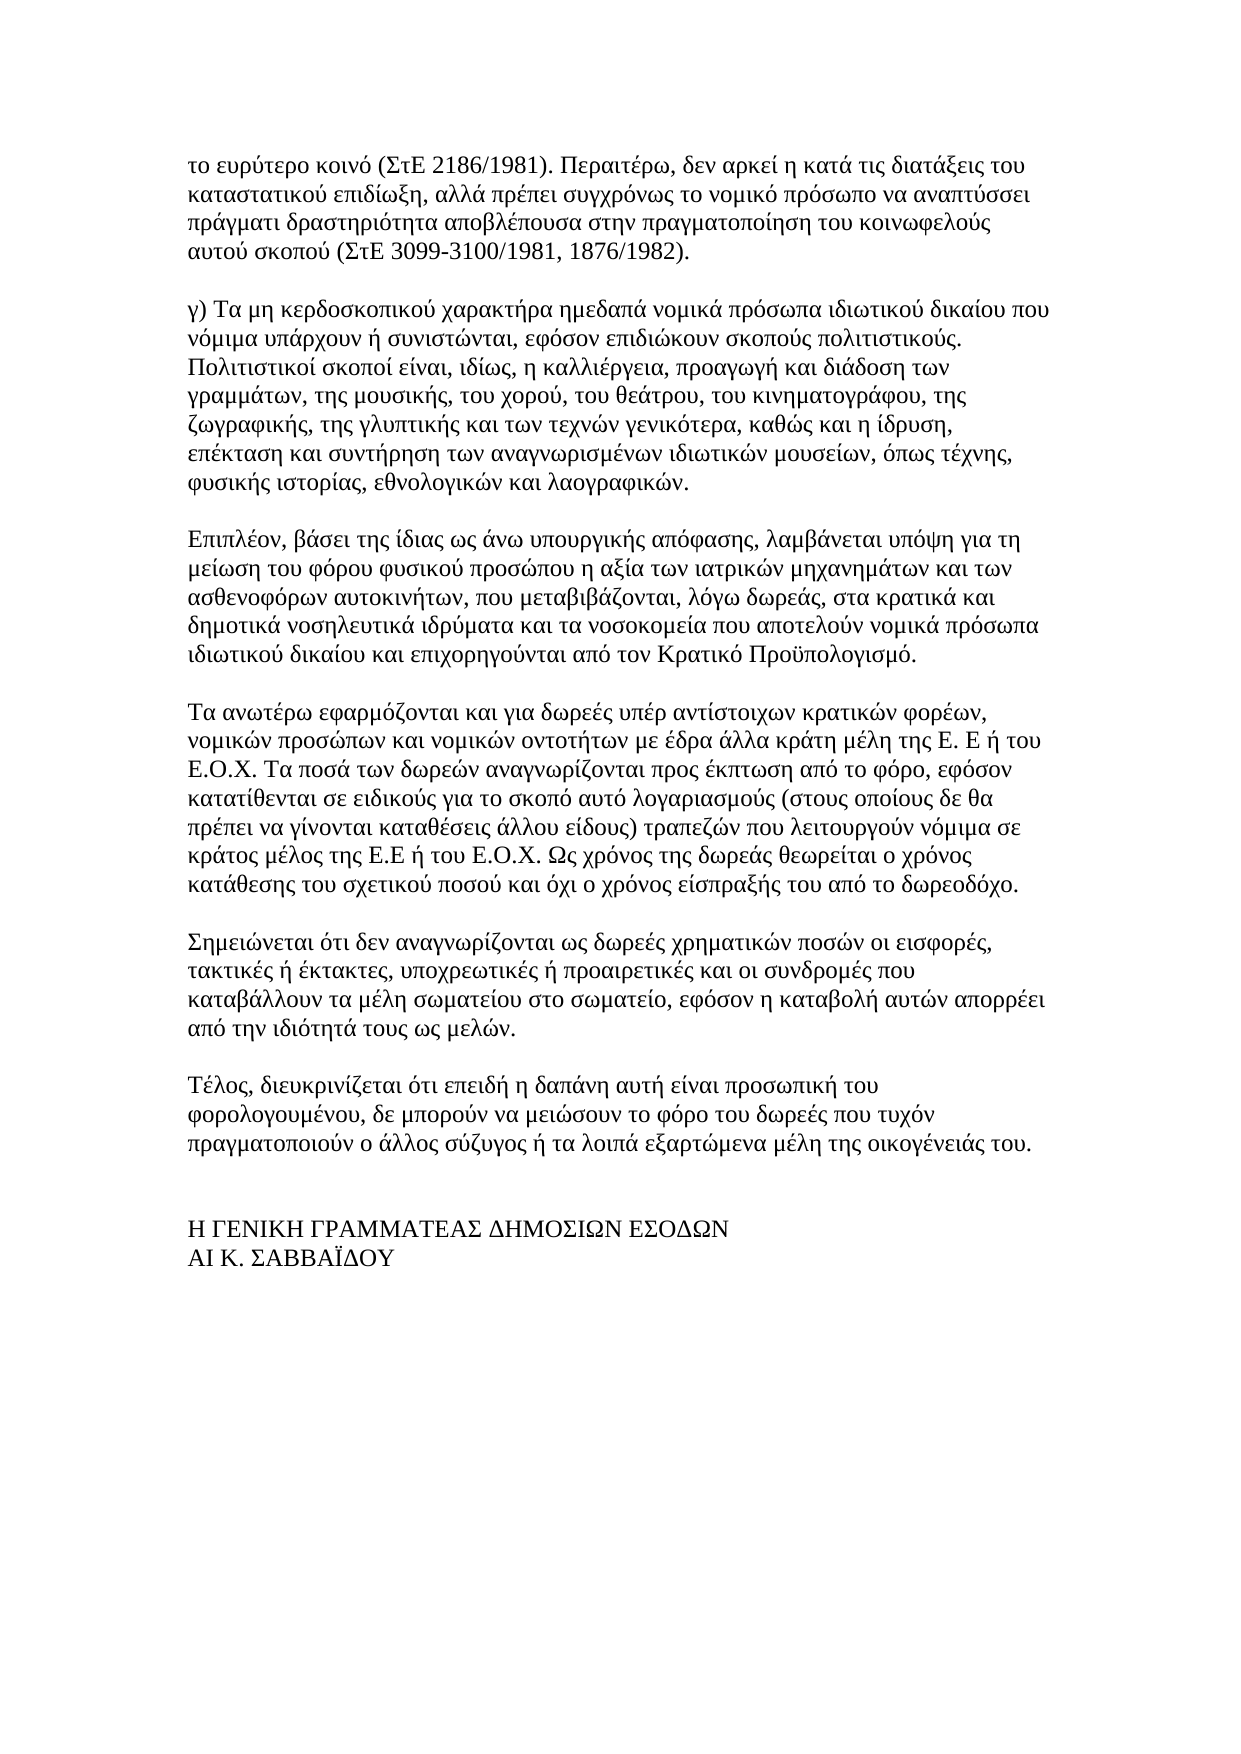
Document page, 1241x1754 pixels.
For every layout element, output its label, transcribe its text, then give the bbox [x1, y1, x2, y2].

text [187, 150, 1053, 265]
text γ) Τα μη κερδοσκοπικού χαρακτήρα ημεδαπά νομικά πρόσωπα ιδιωτικού δικαίου που νόμιμα υπάρχουν ή συνιστώνται, εφόσον επιδιώκουν σκοπούς πολιτιστικούς. Πολιτιστικοί σκοποί είναι, ιδίως, η καλλιέργεια, προαγωγή και διάδοση των γραμμάτων, της μουσικής, του χορού, του θεάτρου, του κινηματογράφου, της ζωγραφικής, της γλυπτικής και των τεχνών γενικότερα, καθώς και η ίδρυση, επέκταση και συντήρηση των αναγνωρισμένων ιδιωτικών μουσείων, όπως τέχνης, φυσικής ιστορίας, εθνολογικών και λαογραφικών. Επιπλέον, βάσει της ίδιας ως άνω υπουργικής απόφασης, λαμβάνεται υπόψη για τη μείωση του φόρου φυσικού προσώπου η αξία των ιατρικών μηχανημάτων και των ασθενοφόρων αυτοκινήτων, που μεταβιβάζονται, λόγω δωρεάς, στα κρατικά και δημοτικά νοσηλευτικά ιδρύματα και τα νοσοκομεία που αποτελούν νομικά πρόσωπα ιδιωτικού δικαίου και επιχορηγούνται από τον Κρατικό Προϋπολογισμό. Τα ανωτέρω εφαρμόζονται και για δωρεές υπέρ αντίστοιχων κρατικών φορέων, νομικών προσώπων και νομικών οντοτήτων με έδρα άλλα κράτη μέλη της Ε. Ε ή του Ε.Ο.Χ. Τα ποσά των δωρεών αναγνωρίζονται προς έκπτωση από το φόρο, εφόσον κατατίθενται σε ειδικούς για το σκοπό αυτό λογαριασμούς (στους οποίους δε θα πρέπει να γίνονται καταθέσεις άλλου είδους) τραπεζών που λειτουργούν νόμιμα σε κράτος μέλος της Ε.Ε ή του Ε.Ο.Χ. Ως χρόνος της δωρεάς θεωρείται ο χρόνος κατάθεσης του σχετικού ποσού και όχι ο χρόνος είσπραξής του από το δωρεοδόχο. Σημειώνεται ότι δεν αναγνωρίζονται ως δωρεές χρηματικών ποσών οι εισφορές, τακτικές ή έκτακτες, υποχρεωτικές ή προαιρετικές και οι συνδρομές που καταβάλλουν τα μέλη σωματείου στο σωματείο, εφόσον η καταβολή αυτών απορρέει από την ιδιότητά τους ως μελών. Τέλος, διευκρινίζεται ότι επειδή η δαπάνη αυτή είναι προσωπική του φορολογουμένου, δε μπορούν να μειώσουν το φόρο του δωρεές που τυχόν πραγματοποιούν ο άλλος σύζυγος ή τα λοιπά εξαρτώμενα μέλη της οικογένειάς του. Η ΓΕΝΙΚΗ ΓΡΑΜΜΑΤΕΑΣ ΔΗΜΟΣΙΩΝ ΕΣΟΔΩΝ ΑΙ Κ. ΣΑΒΒΑΪΔΟΥ [187, 294, 1053, 1272]
